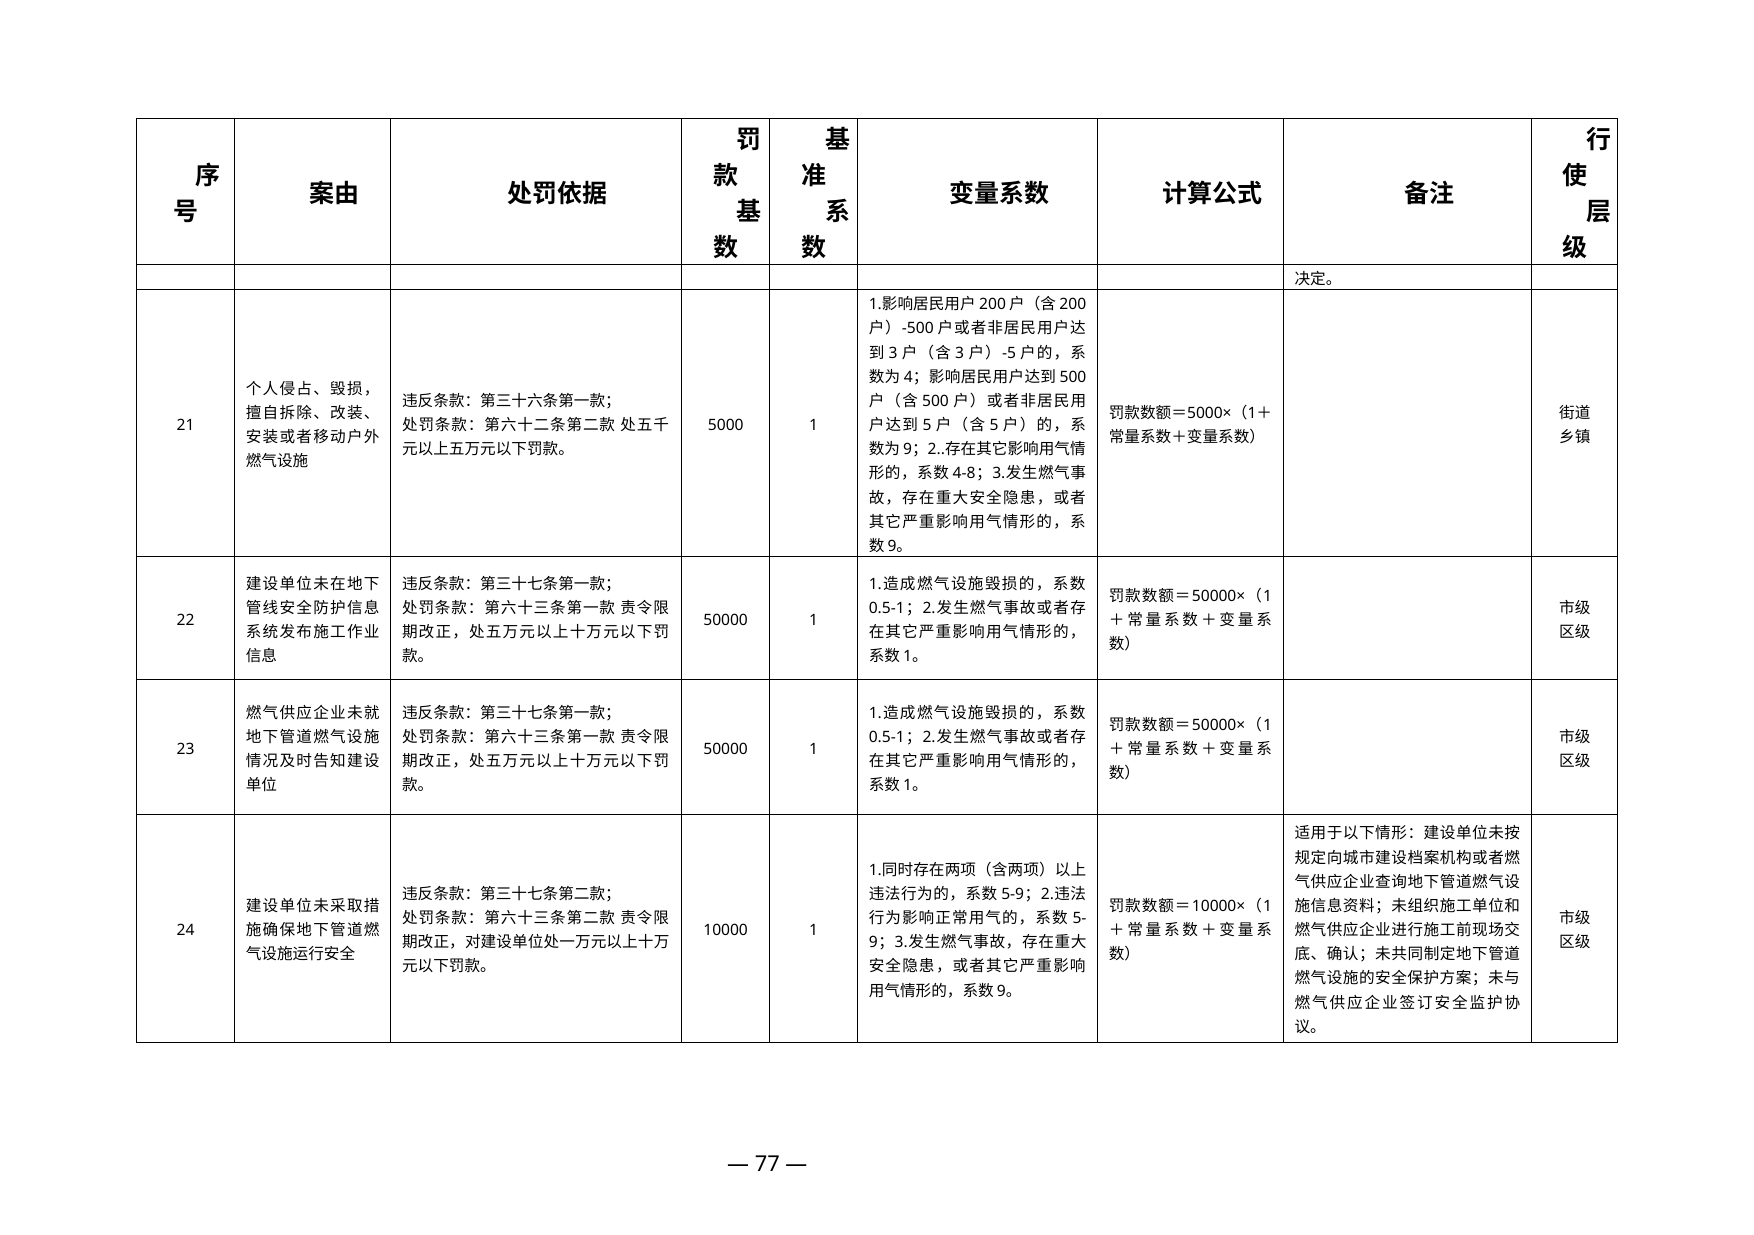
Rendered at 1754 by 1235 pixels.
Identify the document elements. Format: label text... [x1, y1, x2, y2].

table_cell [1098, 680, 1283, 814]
table_header 行使 层级 [1532, 119, 1617, 264]
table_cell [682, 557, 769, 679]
table_header 案由 [235, 119, 390, 264]
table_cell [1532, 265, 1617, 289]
table_header 罚款 基数 [682, 119, 769, 264]
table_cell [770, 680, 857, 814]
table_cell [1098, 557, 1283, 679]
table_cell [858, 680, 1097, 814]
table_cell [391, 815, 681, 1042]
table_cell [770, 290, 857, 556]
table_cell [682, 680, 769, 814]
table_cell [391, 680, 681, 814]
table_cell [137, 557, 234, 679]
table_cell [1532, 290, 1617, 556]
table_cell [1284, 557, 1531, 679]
table_header 计算公式 [1098, 119, 1283, 264]
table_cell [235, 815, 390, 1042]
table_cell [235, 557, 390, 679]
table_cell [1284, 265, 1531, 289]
table_header 序号 [137, 119, 234, 264]
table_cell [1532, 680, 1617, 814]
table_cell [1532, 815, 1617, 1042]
table_header 变量系数 [858, 119, 1097, 264]
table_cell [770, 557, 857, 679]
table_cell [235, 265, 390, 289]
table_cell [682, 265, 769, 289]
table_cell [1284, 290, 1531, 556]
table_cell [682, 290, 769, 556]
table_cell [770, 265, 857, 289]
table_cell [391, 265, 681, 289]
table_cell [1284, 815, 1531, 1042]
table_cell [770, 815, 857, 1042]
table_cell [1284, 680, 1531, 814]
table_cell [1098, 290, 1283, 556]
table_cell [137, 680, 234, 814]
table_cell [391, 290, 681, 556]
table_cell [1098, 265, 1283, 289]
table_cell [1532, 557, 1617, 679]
table_header 备注 [1284, 119, 1531, 264]
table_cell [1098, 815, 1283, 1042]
table_header 处罚依据 [391, 119, 681, 264]
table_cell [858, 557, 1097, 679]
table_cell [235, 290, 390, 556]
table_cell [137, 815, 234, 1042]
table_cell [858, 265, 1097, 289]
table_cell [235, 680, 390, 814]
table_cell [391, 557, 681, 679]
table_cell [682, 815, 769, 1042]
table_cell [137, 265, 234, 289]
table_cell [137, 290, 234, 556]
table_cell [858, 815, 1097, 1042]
table_header 基准 系数 [770, 119, 857, 264]
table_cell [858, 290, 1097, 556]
